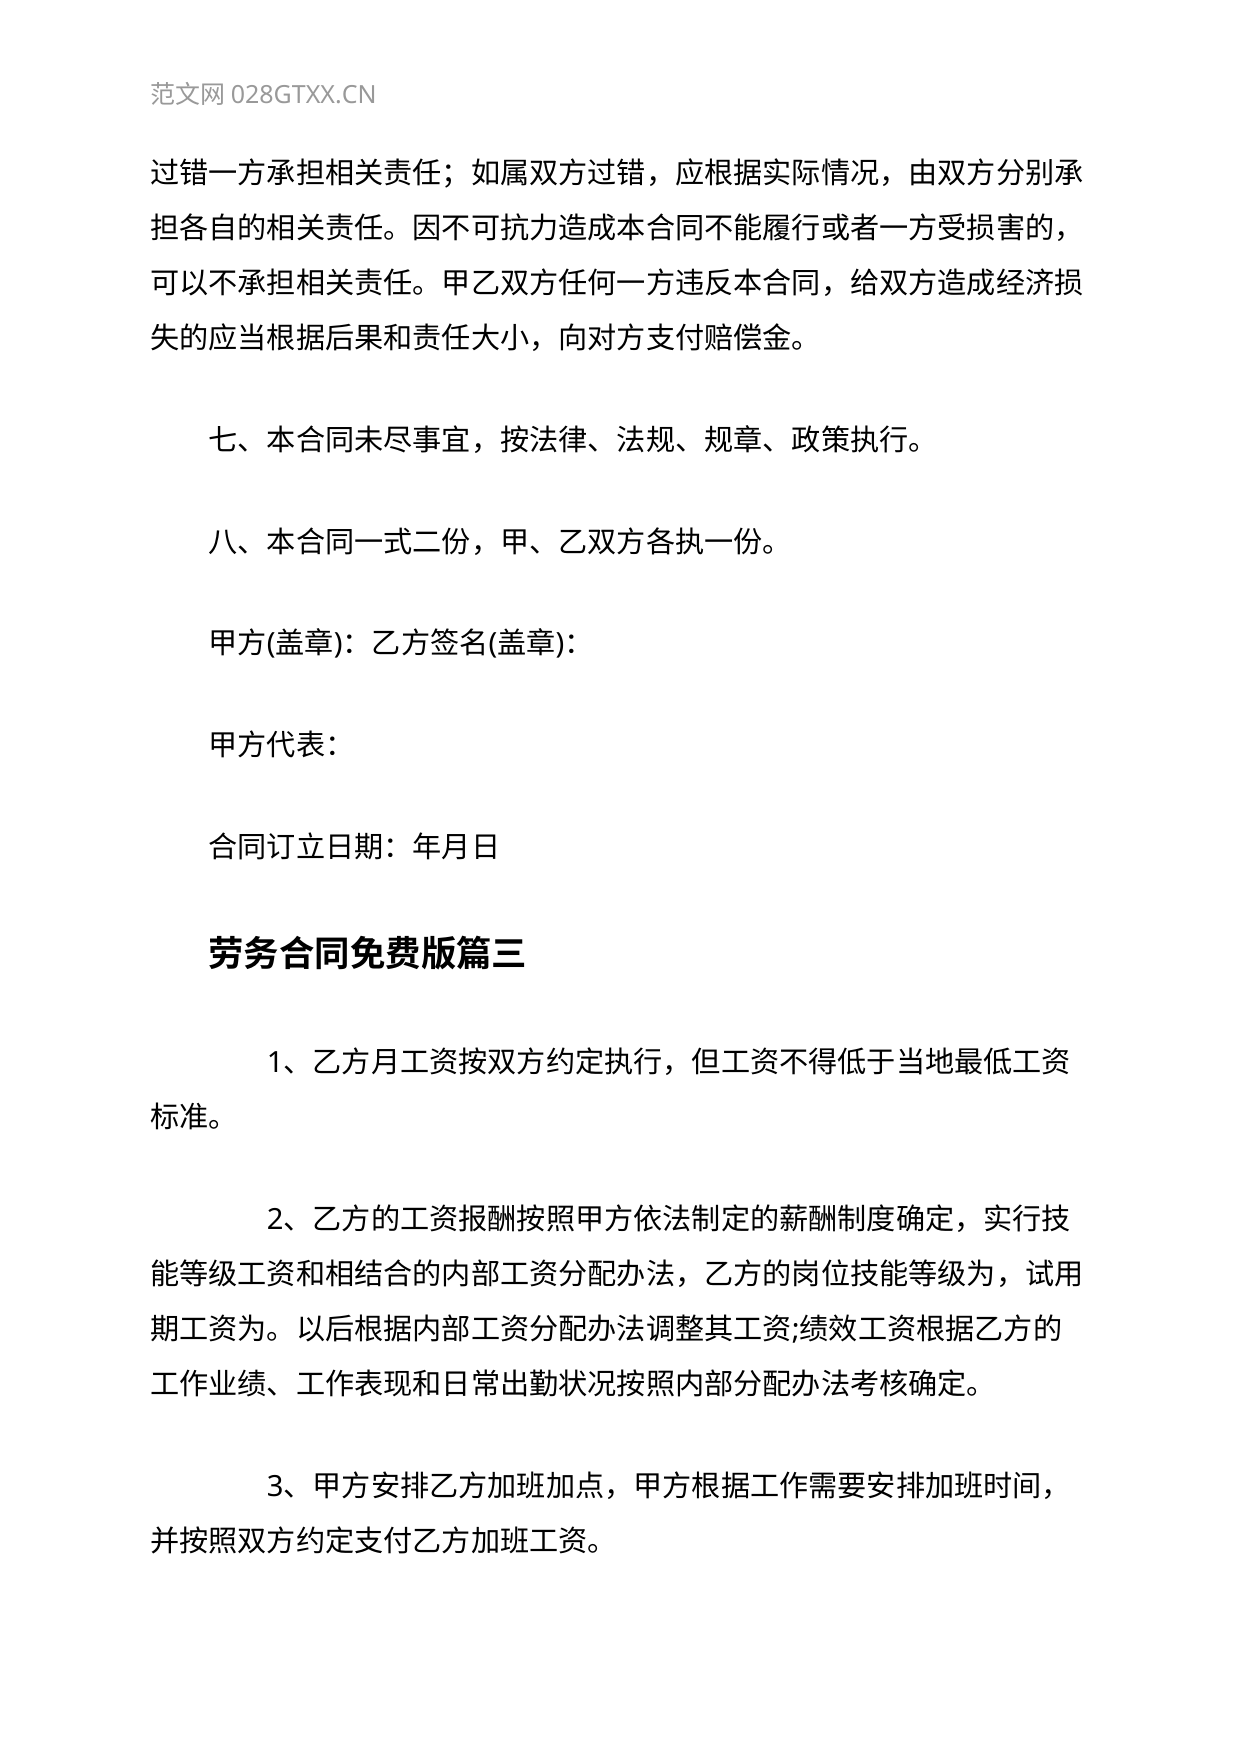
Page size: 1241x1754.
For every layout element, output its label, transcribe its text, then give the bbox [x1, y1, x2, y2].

text 七、本合同未尽事宜，按法律、法规、规章、政策执行。 [150, 416, 1090, 459]
text 2、乙方的工资报酬按照甲方依法制定的薪酬制度确定，实行技能等级工资和相结合的内部工资分配办法，乙方的岗位技能等级为，试用期工资为。以后根据内部工资分配办法调整其工资;绩效工资根据乙方的工作业绩、工作表现和日常出勤状况按照内部分配办法考核确定。 [150, 1196, 1090, 1403]
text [150, 150, 1090, 357]
text 甲方(盖章)：乙方签名(盖章)： [150, 620, 1090, 662]
text 劳务合同免费版篇三 [150, 926, 1090, 977]
text 甲方代表： [150, 722, 1090, 764]
text 八、本合同一式二份，甲、乙双方各执一份。 [150, 518, 1090, 561]
text 1、乙方月工资按双方约定执行，但工资不得低于当地最低工资标准。 [150, 1039, 1090, 1136]
text 合同订立日期：年月日 [150, 824, 1090, 866]
text 3、甲方安排乙方加班加点，甲方根据工作需要安排加班时间，并按照双方约定支付乙方加班工资。 [150, 1462, 1090, 1560]
